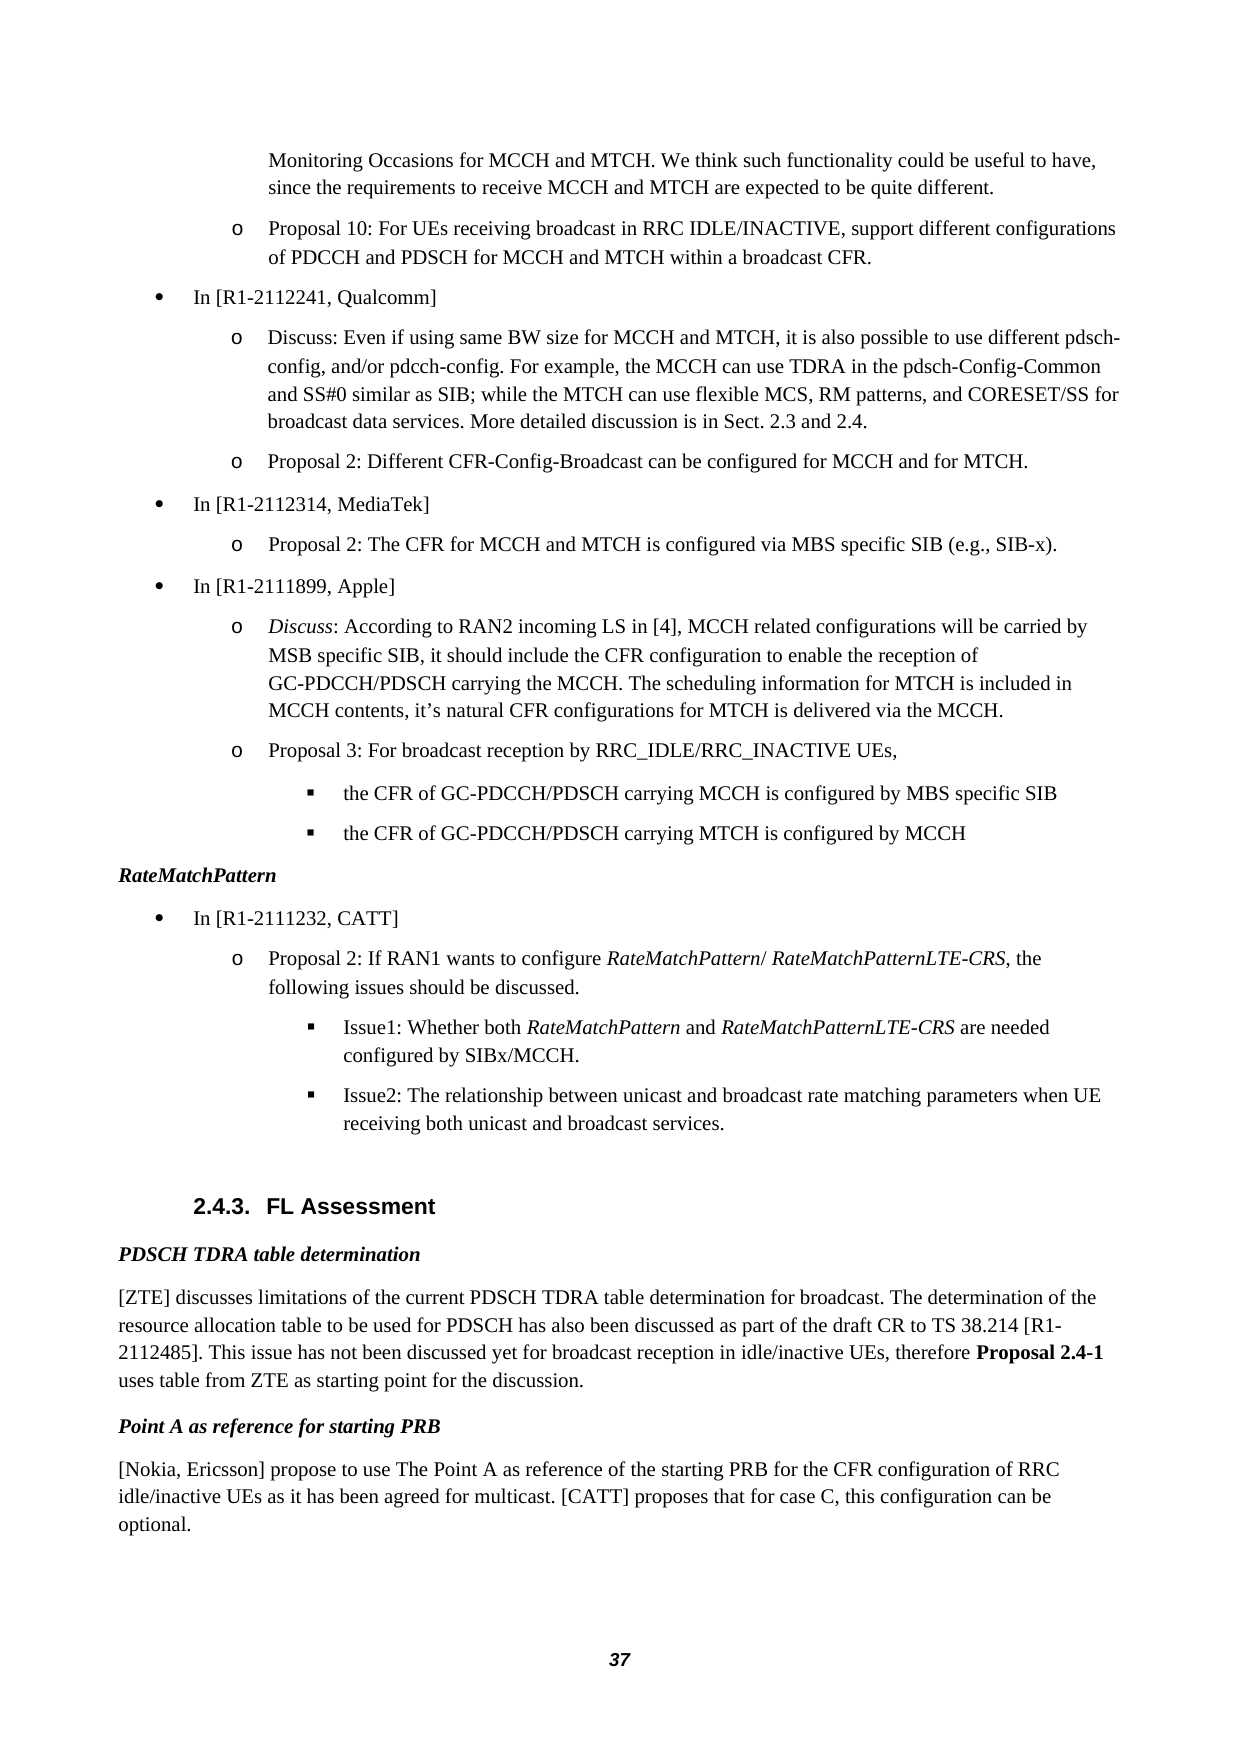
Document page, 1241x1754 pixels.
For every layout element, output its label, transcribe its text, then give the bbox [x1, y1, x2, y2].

list the CFR of GC-PDCCH/PDSCH carrying MCCH is configured by MBS specific SIB [306, 781, 1122, 804]
list Proposal 2: Different CFR-Config-Broadcast can be configured for MCCH and for MTCH. [230, 449, 1122, 475]
text PDSCH TDRA table determination [118, 1242, 1122, 1266]
list Issue2: The relationship between unicast and broadcast rate matching parameters when UE receiving both unicast and broadcast services. [306, 1083, 1122, 1135]
list In [R1-2111232, CATT] [156, 906, 1122, 930]
list In [R1-2112314, MediaTek] [156, 492, 1122, 516]
list Proposal 2: If RAN1 wants to configure RateMatchPattern/ RateMatchPatternLTE-CRS, the following issues should be discussed. [231, 946, 1122, 999]
subtitle FL Assessment [193, 1193, 1122, 1220]
list In [R1-2112241, Qualcomm] [156, 285, 1122, 309]
text [Nokia, Ericsson] propose to use The Point A as reference of the starting PRB for the CFR configuration of RRC idle/inactive UEs as it has been agreed for multicast. [CATT] proposes that for case C, this configuration can be optional. [118, 1457, 1122, 1536]
list Issue1: Whether both RateMatchPattern and RateMatchPatternLTE-CRS are needed configured by SIBx/MCCH. [306, 1015, 1122, 1067]
text [ZTE] discusses limitations of the current PDSCH TDRA table determination for broadcast. The determination of the resource allocation table to be used for PDSCH has also been discussed as part of the draft CR to TS 38.214 [R1-2112485]. This issue has not been discussed yet for broadcast reception in idle/inactive UEs, therefore Proposal 2.4-1 uses table from ZTE as starting point for the discussion. [118, 1285, 1122, 1392]
list Proposal 3: For broadcast reception by RRC_IDLE/RRC_INACTIVE UEs, [231, 738, 1122, 764]
list the CFR of GC-PDCCH/PDSCH carrying MTCH is configured by MCCH [306, 821, 1122, 845]
list Proposal 10: For UEs receiving broadcast in RRC IDLE/INACTIVE, support different configurations of PDCCH and PDSCH for MCCH and MTCH within a broadcast CFR. [231, 215, 1122, 269]
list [231, 148, 1122, 199]
list Discuss: According to RAN2 incoming LS in [4], MCCH related configurations will be carried by MSB specific SIB, it should include the CFR configuration to enable the reception of GC-PDCCH/PDSCH carrying the MCCH. The scheduling information for MTCH is included in MCCH contents, it’s natural CFR configurations for MTCH is delivered via the MCCH. [231, 614, 1122, 722]
text Point A as reference for starting PRB [118, 1414, 1122, 1438]
list In [R1-2111899, Apple] [156, 574, 1122, 598]
list Discuss: Even if using same BW size for MCCH and MTCH, it is also possible to use different pdsch-config, and/or pdcch-config. For example, the MCCH can use TDRA in the pdsch-Config-Common and SS#0 similar as SIB; while the MTCH can use flexible MCS, RM patterns, and CORESET/SS for broadcast data services. More detailed discussion is in Sect. 2.3 and 2.4. [230, 325, 1122, 433]
text RateMatchPattern [118, 863, 1122, 887]
list Proposal 2: The CFR for MCCH and MTCH is configured via MBS specific SIB (e.g., SIB-x). [231, 532, 1122, 557]
